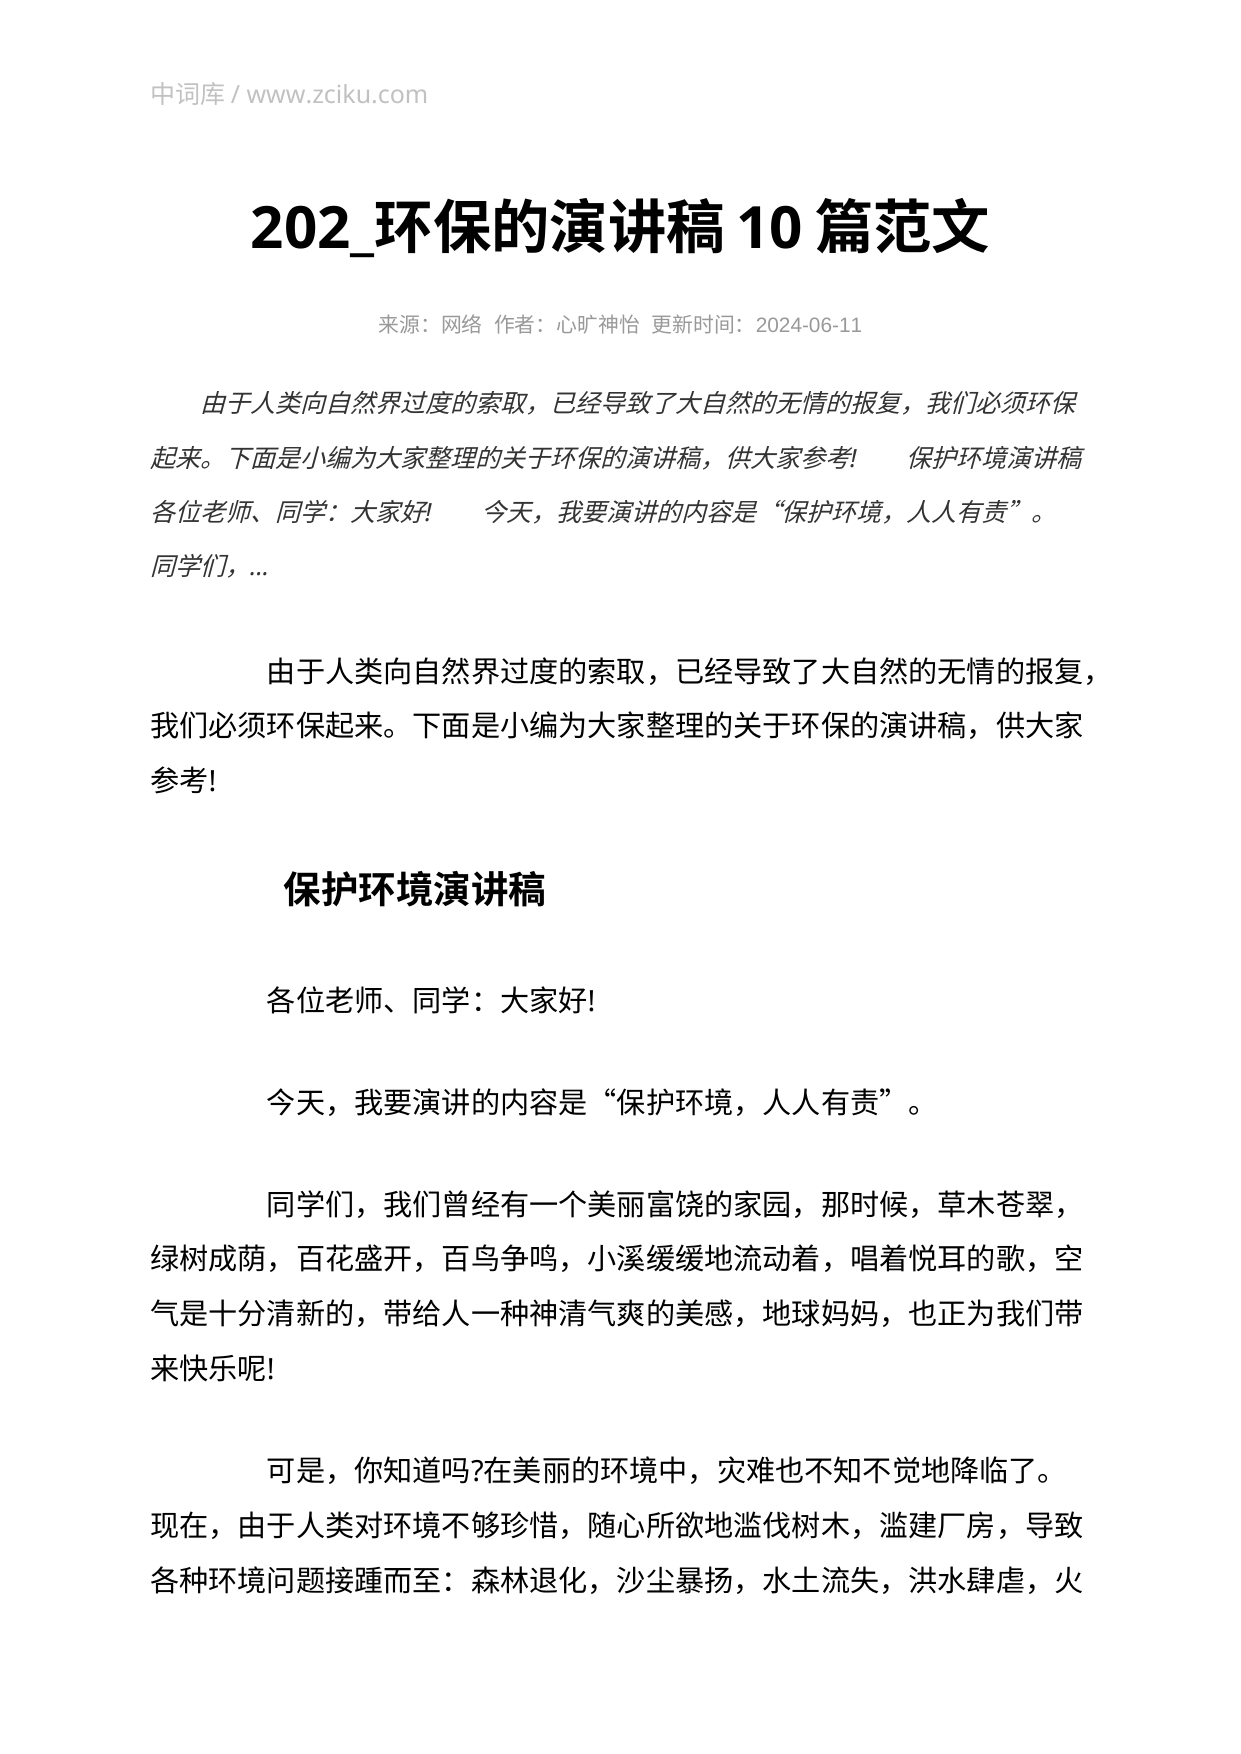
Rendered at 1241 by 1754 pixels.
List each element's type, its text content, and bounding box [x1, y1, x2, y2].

text 同学们，我们曾经有一个美丽富饶的家园，那时候，草木苍翠，绿树成荫，百花盛开，百鸟争鸣，小溪缓缓地流动着，唱着悦耳的歌，空气是十分清新的，带给人一种神清气爽的美感，地球妈妈，也正为我们带来快乐呢! [150, 1181, 1090, 1388]
subtitle 202_环保的演讲稿10篇范文 [150, 181, 1090, 266]
text 由于人类向自然界过度的索取，已经导致了大自然的无情的报复，我们必须环保起来。下面是小编为大家整理的关于环保的演讲稿，供大家参考! 保护环境演讲稿 各位老师、同学：大家好! 今天，我要演讲的内容是“保护环境，人人有责”。 同学们，... [150, 384, 1090, 583]
text 各位老师、同学：大家好! [150, 977, 1090, 1020]
text 来源：网络 作者：心旷神怡 更新时间：2024-06-11 [150, 313, 1090, 337]
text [150, 1448, 1090, 1600]
text 今天，我要演讲的内容是“保护环境，人人有责”。 [150, 1079, 1090, 1122]
text 由于人类向自然界过度的索取，已经导致了大自然的无情的报复，我们必须环保起来。下面是小编为大家整理的关于环保的演讲稿，供大家参考! [150, 648, 1090, 800]
text 保护环境演讲稿 [150, 860, 1090, 914]
